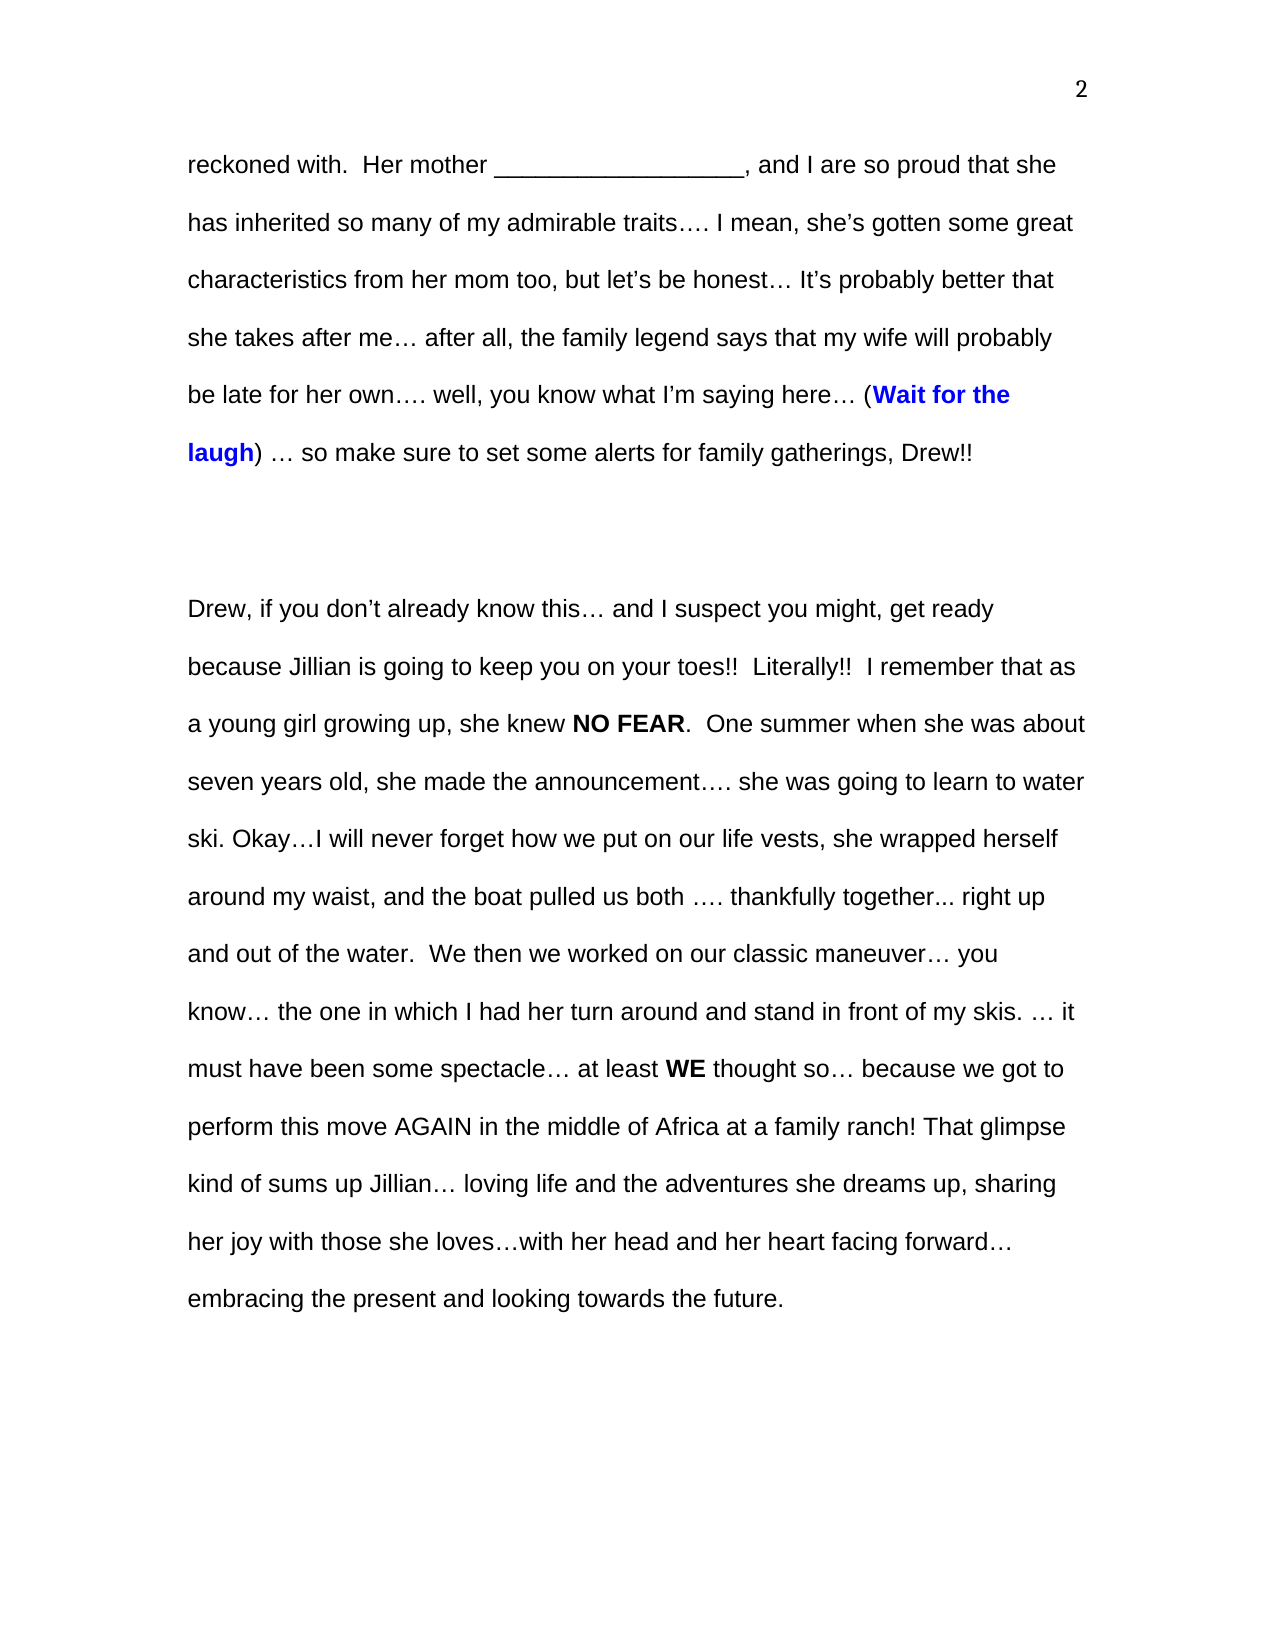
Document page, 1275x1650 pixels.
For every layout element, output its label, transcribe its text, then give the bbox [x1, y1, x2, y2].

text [187, 150, 1087, 466]
text Drew, if you don’t already know this… and I suspect you might, get ready because Jillian is going to keep you on your toes!! Literally!! I remember that as a young girl growing up, she knew NO FEAR. One summer when she was about seven years old, she made the announcement…. she was going to learn to water ski. Okay…I will never forget how we put on our life vests, she wrapped herself around my waist, and the boat pulled us both …. thankfully together... right up and out of the water. We then we worked on our classic maneuver… you know… the one in which I had her turn around and stand in front of my skis. … it must have been some spectacle… at least WE thought so… because we got to perform this move AGAIN in the middle of Africa at a family ranch! That glimpse kind of sums up Jillian… loving life and the adventures she dreams up, sharing her joy with those she loves…with her head and her heart facing forward… embracing the present and looking towards the future. [187, 594, 1087, 1313]
